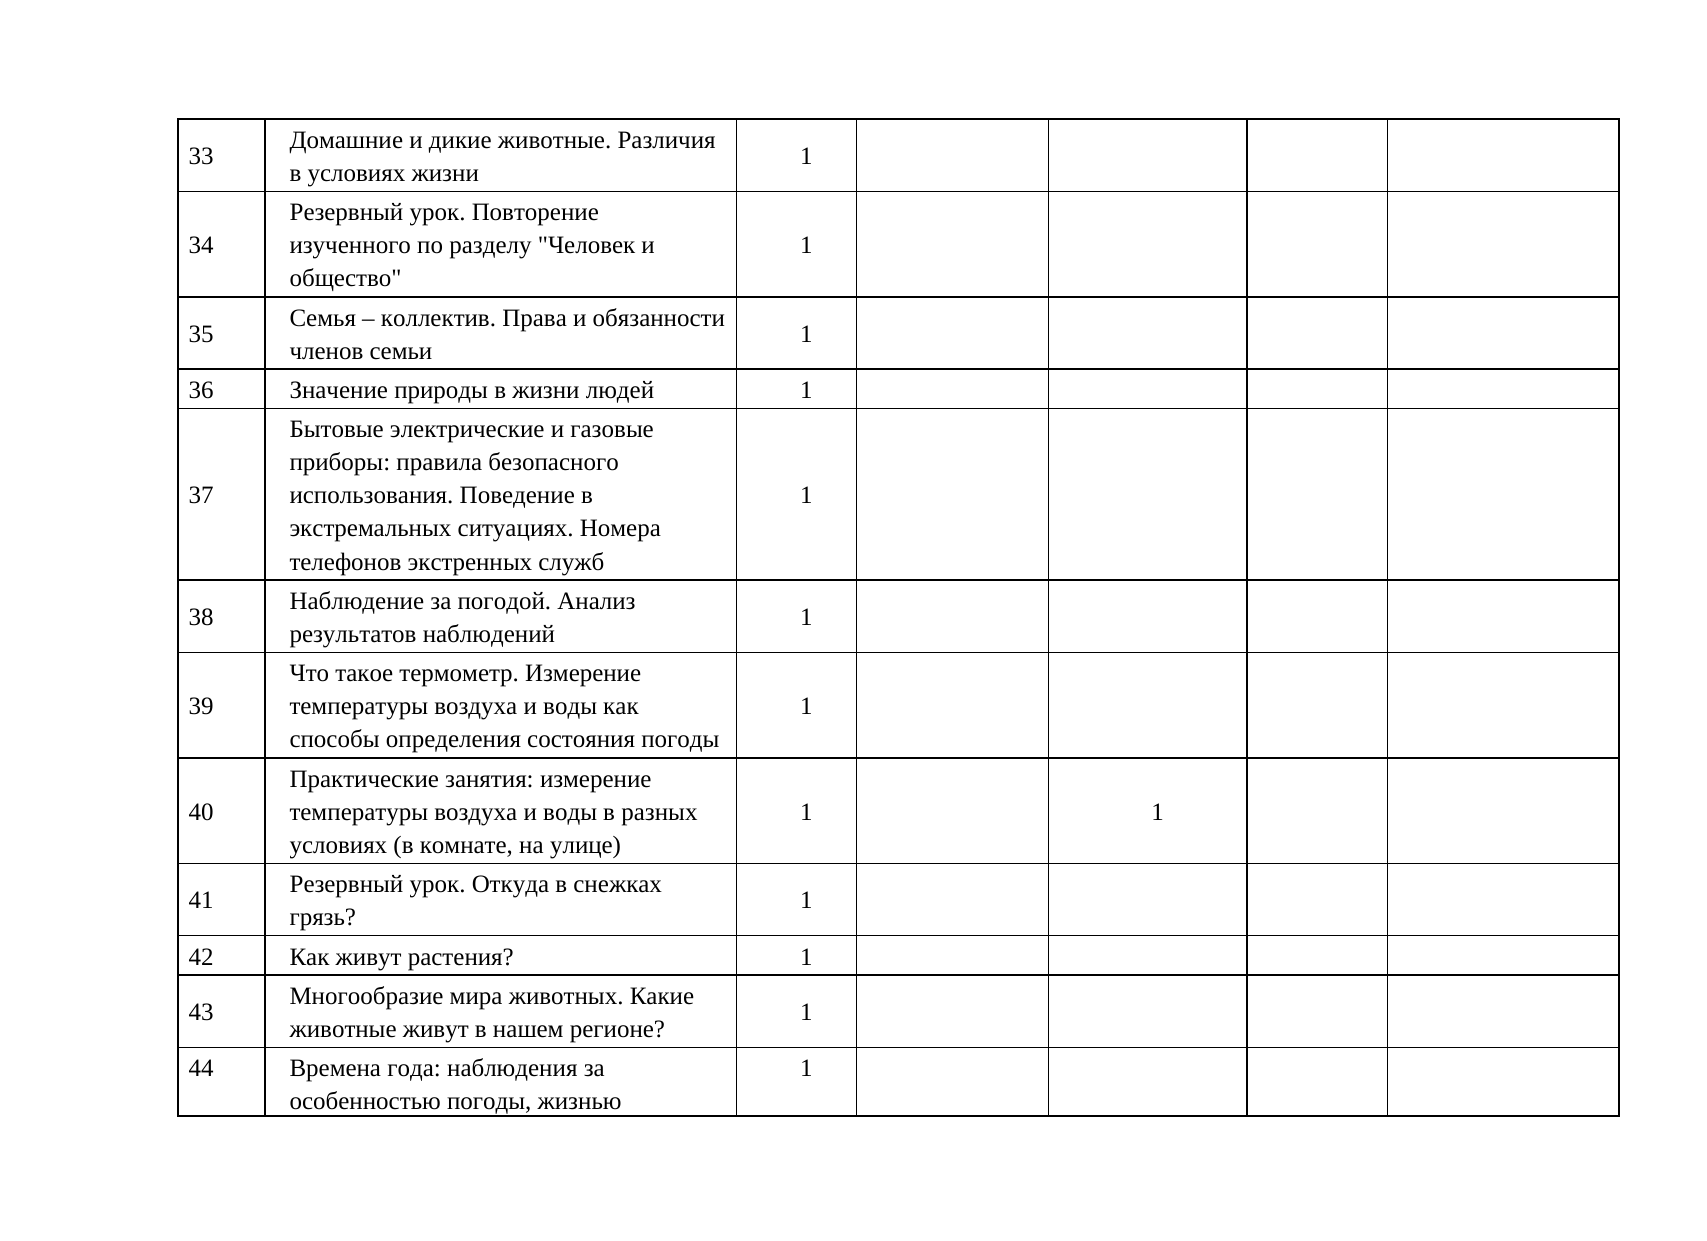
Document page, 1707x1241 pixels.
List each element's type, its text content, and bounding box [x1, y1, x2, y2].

table_cell 36 [179, 370, 264, 408]
table_cell [857, 581, 1048, 652]
table_cell [857, 298, 1048, 368]
table_cell Многообразие мира животных. Какие животные живут в нашем регионе? [266, 976, 736, 1047]
table_cell 1 [737, 120, 856, 191]
table_cell [1248, 409, 1387, 579]
table_cell [857, 409, 1048, 579]
table_cell 44 [179, 1048, 264, 1115]
table_cell [1049, 864, 1246, 935]
table_cell [1248, 976, 1387, 1047]
table_cell Бытовые электрические и газовые приборы: правила безопасного использования. Поведение в экстремальных ситуациях. Номера телефонов экстренных служб [266, 409, 736, 579]
table_cell [1388, 936, 1618, 974]
table_cell [1388, 1048, 1618, 1115]
table_cell [1248, 298, 1387, 368]
table_cell 1 [737, 370, 856, 408]
table_cell 1 [737, 581, 856, 652]
table_cell [857, 759, 1048, 862]
table_cell [857, 192, 1048, 296]
table_cell [857, 370, 1048, 408]
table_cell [266, 1048, 736, 1115]
table_cell [857, 976, 1048, 1047]
table_cell 1 [737, 936, 856, 974]
table_cell 42 [179, 936, 264, 974]
table_cell 1 [737, 976, 856, 1047]
table_cell [1248, 759, 1387, 862]
table_cell [1388, 370, 1618, 408]
table_cell Резервный урок. Откуда в снежках грязь? [266, 864, 736, 935]
table_cell [857, 864, 1048, 935]
table_cell 38 [179, 581, 264, 652]
table_cell [857, 936, 1048, 974]
table_cell Практические занятия: измерение температуры воздуха и воды в разных условиях (в комнате, на улице) [266, 759, 736, 862]
table_cell 1 [1049, 759, 1246, 862]
table_cell 41 [179, 864, 264, 935]
table_cell Резервный урок. Повторение изученного по разделу "Человек и общество" [266, 192, 736, 296]
table_cell 1 [737, 653, 856, 757]
table_cell Семья – коллектив. Права и обязанности членов семьи [266, 298, 736, 368]
table_cell [1248, 864, 1387, 935]
table_cell [1388, 759, 1618, 862]
table_cell [1049, 936, 1246, 974]
table_cell [1388, 409, 1618, 579]
table_cell [1248, 120, 1387, 191]
table_cell [1049, 581, 1246, 652]
table_cell [1049, 976, 1246, 1047]
table_cell [1248, 370, 1387, 408]
table_cell [1388, 298, 1618, 368]
table_cell 43 [179, 976, 264, 1047]
table_cell [1248, 581, 1387, 652]
table_cell 1 [737, 759, 856, 862]
table_cell 1 [737, 864, 856, 935]
table_cell [857, 1048, 1048, 1115]
table_cell [1388, 864, 1618, 935]
table_cell Значение природы в жизни людей [266, 370, 736, 408]
table_cell [1388, 976, 1618, 1047]
table_cell [1049, 1048, 1246, 1115]
table_cell Что такое термометр. Измерение температуры воздуха и воды как способы определения состояния погоды [266, 653, 736, 757]
table_cell Как живут растения? [266, 936, 736, 974]
table_cell [1248, 653, 1387, 757]
table_cell [1388, 581, 1618, 652]
table_cell Наблюдение за погодой. Анализ результатов наблюдений [266, 581, 736, 652]
table_cell 39 [179, 653, 264, 757]
table_cell 1 [737, 409, 856, 579]
table_cell [857, 653, 1048, 757]
table_cell 1 [737, 192, 856, 296]
table_cell Домашние и дикие животные. Различия в условиях жизни [266, 120, 736, 191]
table_cell 33 [179, 120, 264, 191]
table_cell [1388, 120, 1618, 191]
table_cell 1 [737, 1048, 856, 1115]
table_cell [1388, 192, 1618, 296]
table_cell [1049, 653, 1246, 757]
table_cell [1248, 936, 1387, 974]
table_cell 40 [179, 759, 264, 862]
table_cell [1049, 120, 1246, 191]
table_cell [1388, 653, 1618, 757]
table_cell [857, 120, 1048, 191]
table_cell [1049, 192, 1246, 296]
table_cell [1049, 370, 1246, 408]
table_cell [1049, 298, 1246, 368]
table_cell 1 [737, 298, 856, 368]
table_cell [1248, 1048, 1387, 1115]
table_cell [1248, 192, 1387, 296]
table_cell 37 [179, 409, 264, 579]
table_cell 35 [179, 298, 264, 368]
table_cell [1049, 409, 1246, 579]
table_cell 34 [179, 192, 264, 296]
